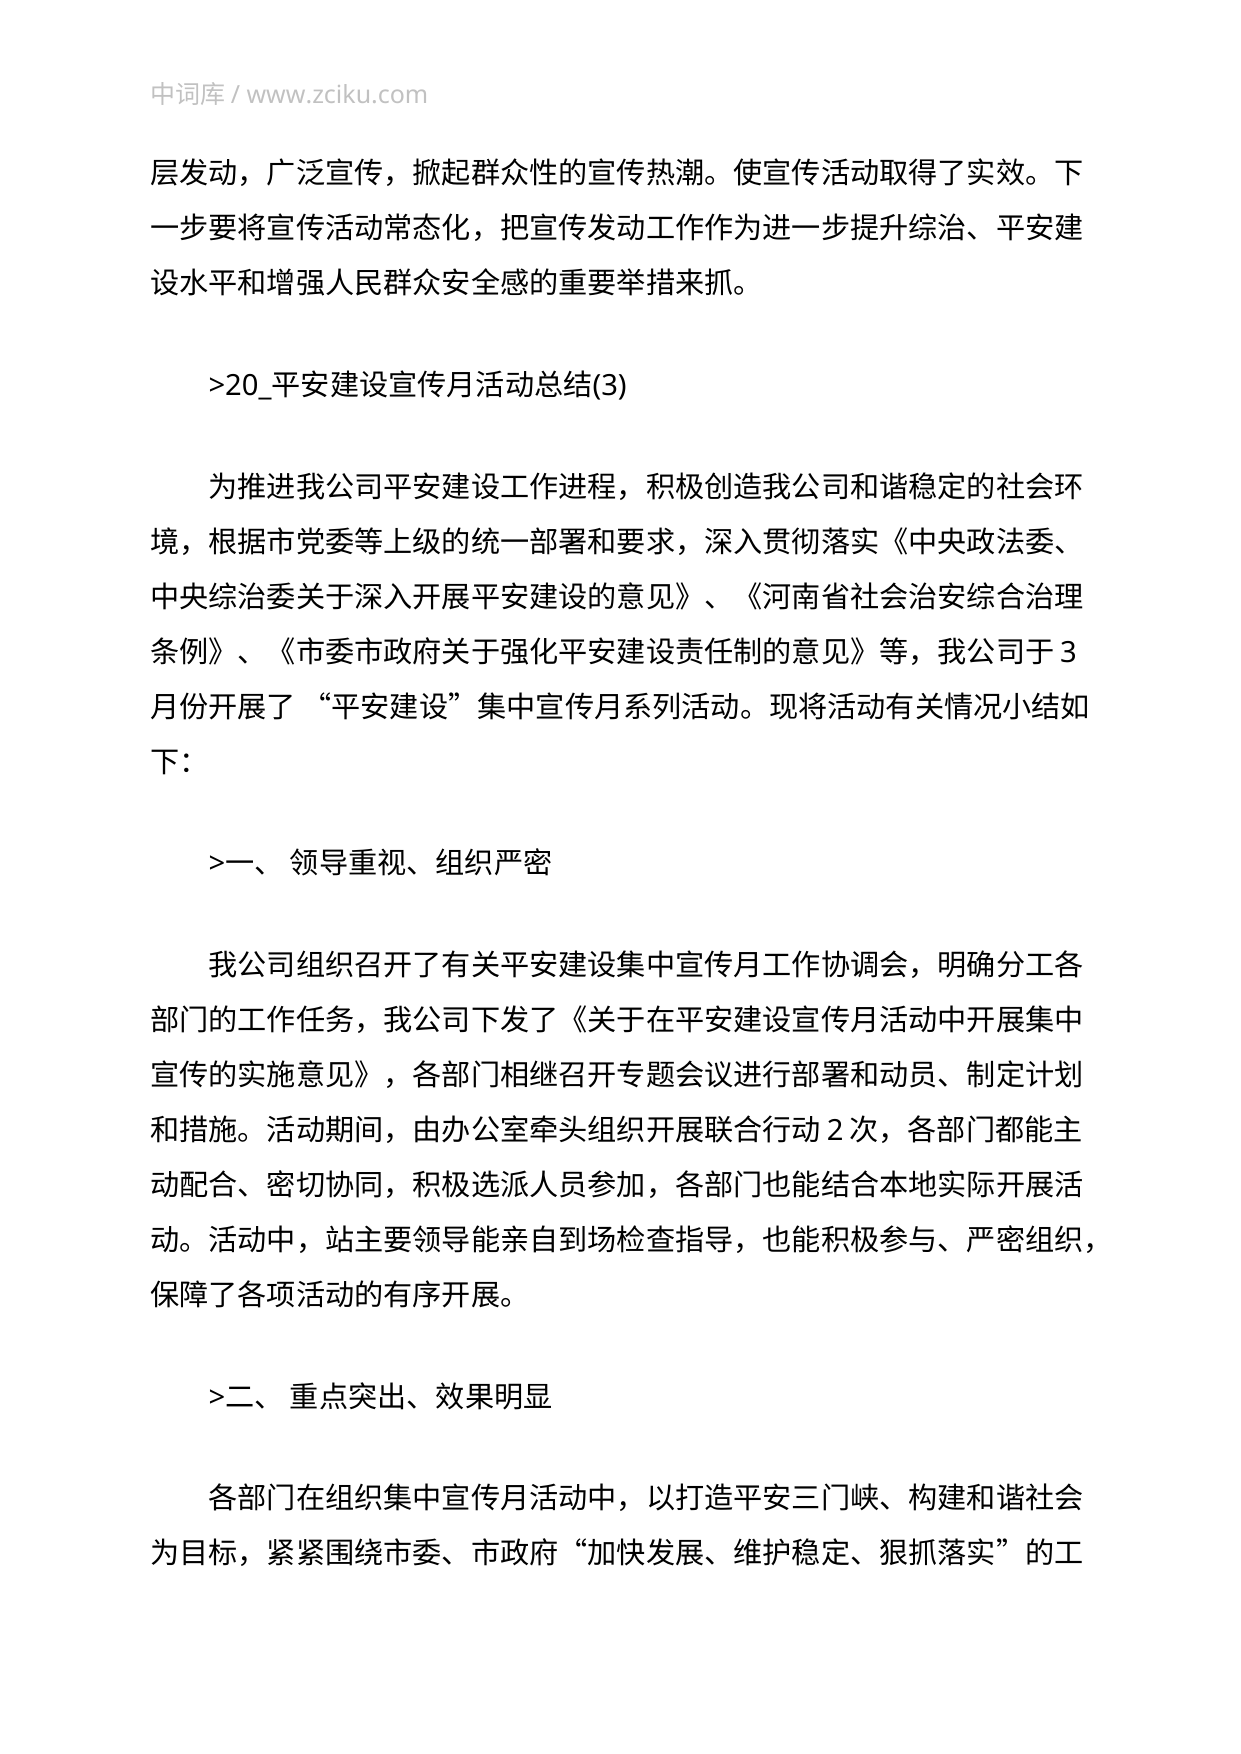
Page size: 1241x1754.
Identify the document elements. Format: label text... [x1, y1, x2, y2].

text >20_平安建设宣传月活动总结(3) [150, 362, 1090, 404]
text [150, 1475, 1090, 1572]
text 为推进我公司平安建设工作进程，积极创造我公司和谐稳定的社会环境，根据市党委等上级的统一部署和要求，深入贯彻落实《中央政法委、中央综治委关于深入开展平安建设的意见》、《河南省社会治安综合治理条例》、《市委市政府关于强化平安建设责任制的意见》等，我公司于3月份开展了 “平安建设”集中宣传月系列活动。现将活动有关情况小结如下： [150, 463, 1090, 780]
text >一、 领导重视、组织严密 [150, 840, 1090, 882]
text >二、 重点突出、效果明显 [150, 1373, 1090, 1416]
text 我公司组织召开了有关平安建设集中宣传月工作协调会，明确分工各部门的工作任务，我公司下发了《关于在平安建设宣传月活动中开展集中宣传的实施意见》，各部门相继召开专题会议进行部署和动员、制定计划和措施。活动期间，由办公室牵头组织开展联合行动2次，各部门都能主动配合、密切协同，积极选派人员参加，各部门也能结合本地实际开展活动。活动中，站主要领导能亲自到场检查指导，也能积极参与、严密组织，保障了各项活动的有序开展。 [150, 942, 1090, 1314]
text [150, 150, 1090, 302]
